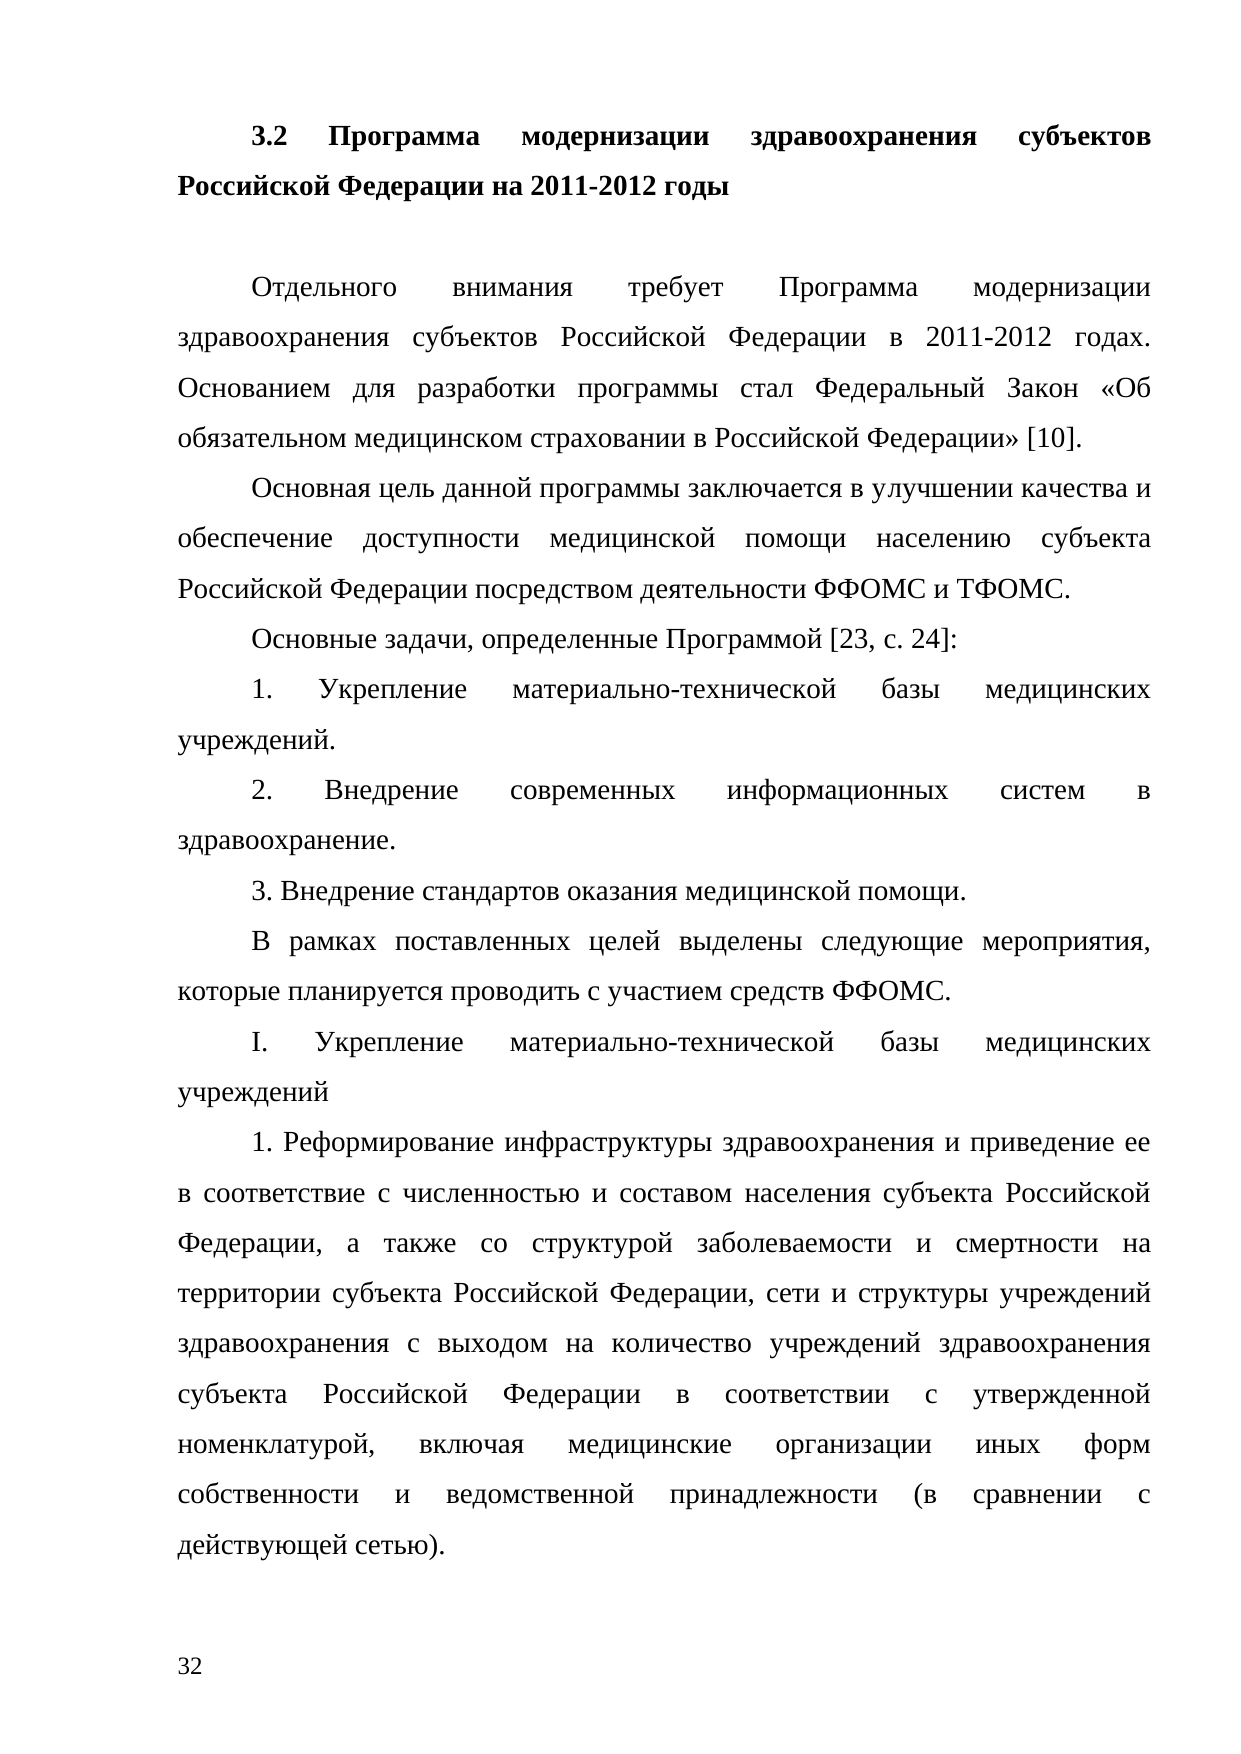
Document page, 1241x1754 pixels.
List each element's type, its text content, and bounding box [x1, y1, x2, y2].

text Укрепление материально-технической базы медицинских учреждений [177, 1024, 1152, 1108]
text 1. Укрепление материально-технической базы медицинских учреждений. [177, 672, 1152, 755]
text 3.2 Программа модернизации здравоохранения субъектов Российской Федерации на 2011-2012 годы [177, 118, 1152, 202]
text Основные задачи, определенные Программой [23, c. 24]: [177, 621, 1152, 655]
text 2. Внедрение современных информационных систем в здравоохранение. [177, 772, 1152, 856]
text В рамках поставленных целей выделены следующие мероприятия, которые планируется проводить с участием средств ФФОМС. [177, 923, 1152, 1007]
text 3. Внедрение стандартов оказания медицинской помощи. [177, 873, 1152, 906]
text 1. Реформирование инфраструктуры здравоохранения и приведение ее в соответствие с численностью и составом населения субъекта Российской Федерации, а также со структурой заболеваемости и смертности на территории субъекта Российской Федерации, сети и структуры учреждений здравоохранения с выходом на количество учреждений здравоохранения субъекта Российской Федерации в соответствии с утвержденной номенклатурой, включая медицинские организации иных форм собственности и ведомственной принадлежности (в сравнении с действующей сетью). [177, 1124, 1152, 1560]
text Отдельного внимания требует Программа модернизации здравоохранения субъектов Российской Федерации в 2011-2012 годах. Основанием для разработки программы стал Федеральный Закон «Об обязательном медицинском страховании в Российской Федерации» [10]. [177, 269, 1152, 453]
text Основная цель данной программы заключается в улучшении качества и обеспечение доступности медицинской помощи населению субъекта Российской Федерации посредством деятельности ФФОМС и ТФОМС. [177, 470, 1152, 604]
